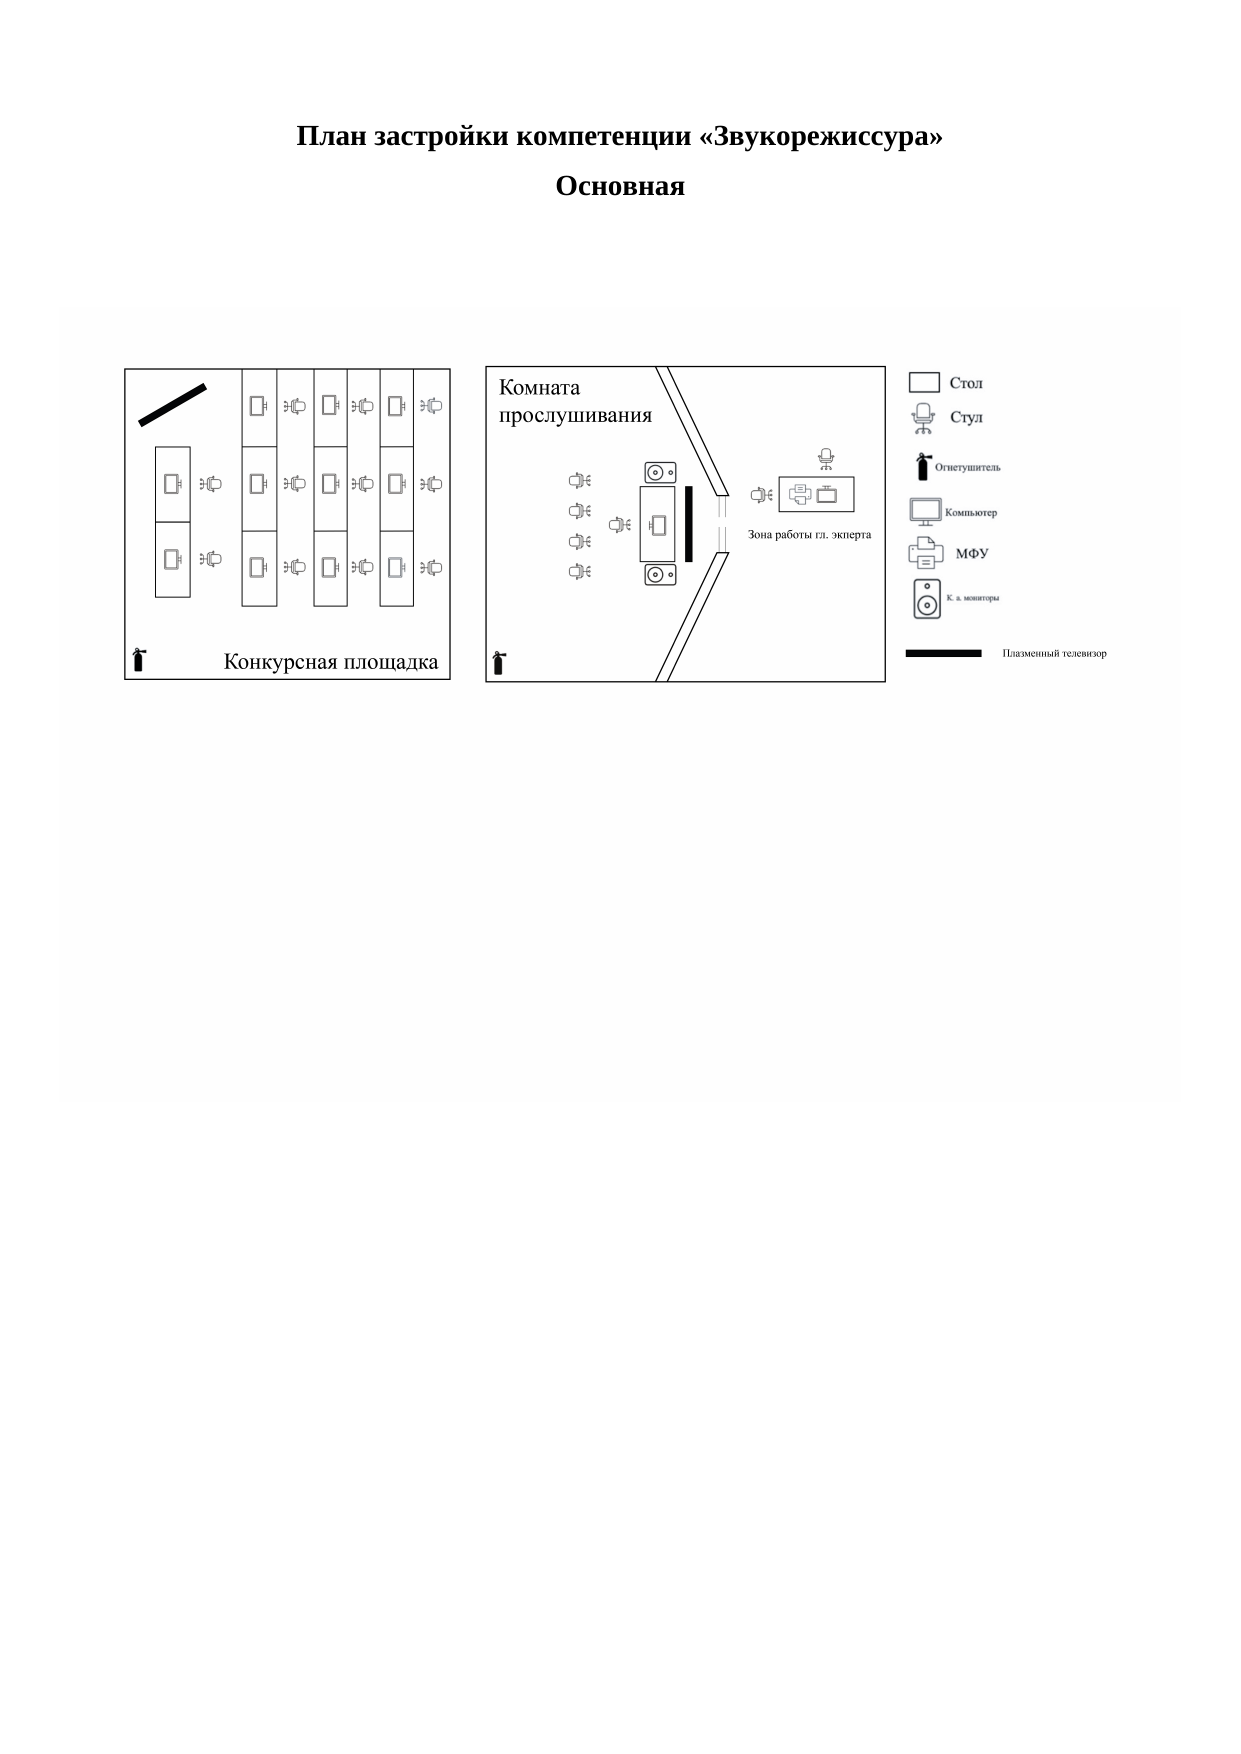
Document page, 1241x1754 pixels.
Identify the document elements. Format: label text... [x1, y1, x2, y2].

text Основная [59, 168, 1181, 202]
text План застройки компетенции «Звукорежиссура» [59, 118, 1181, 152]
